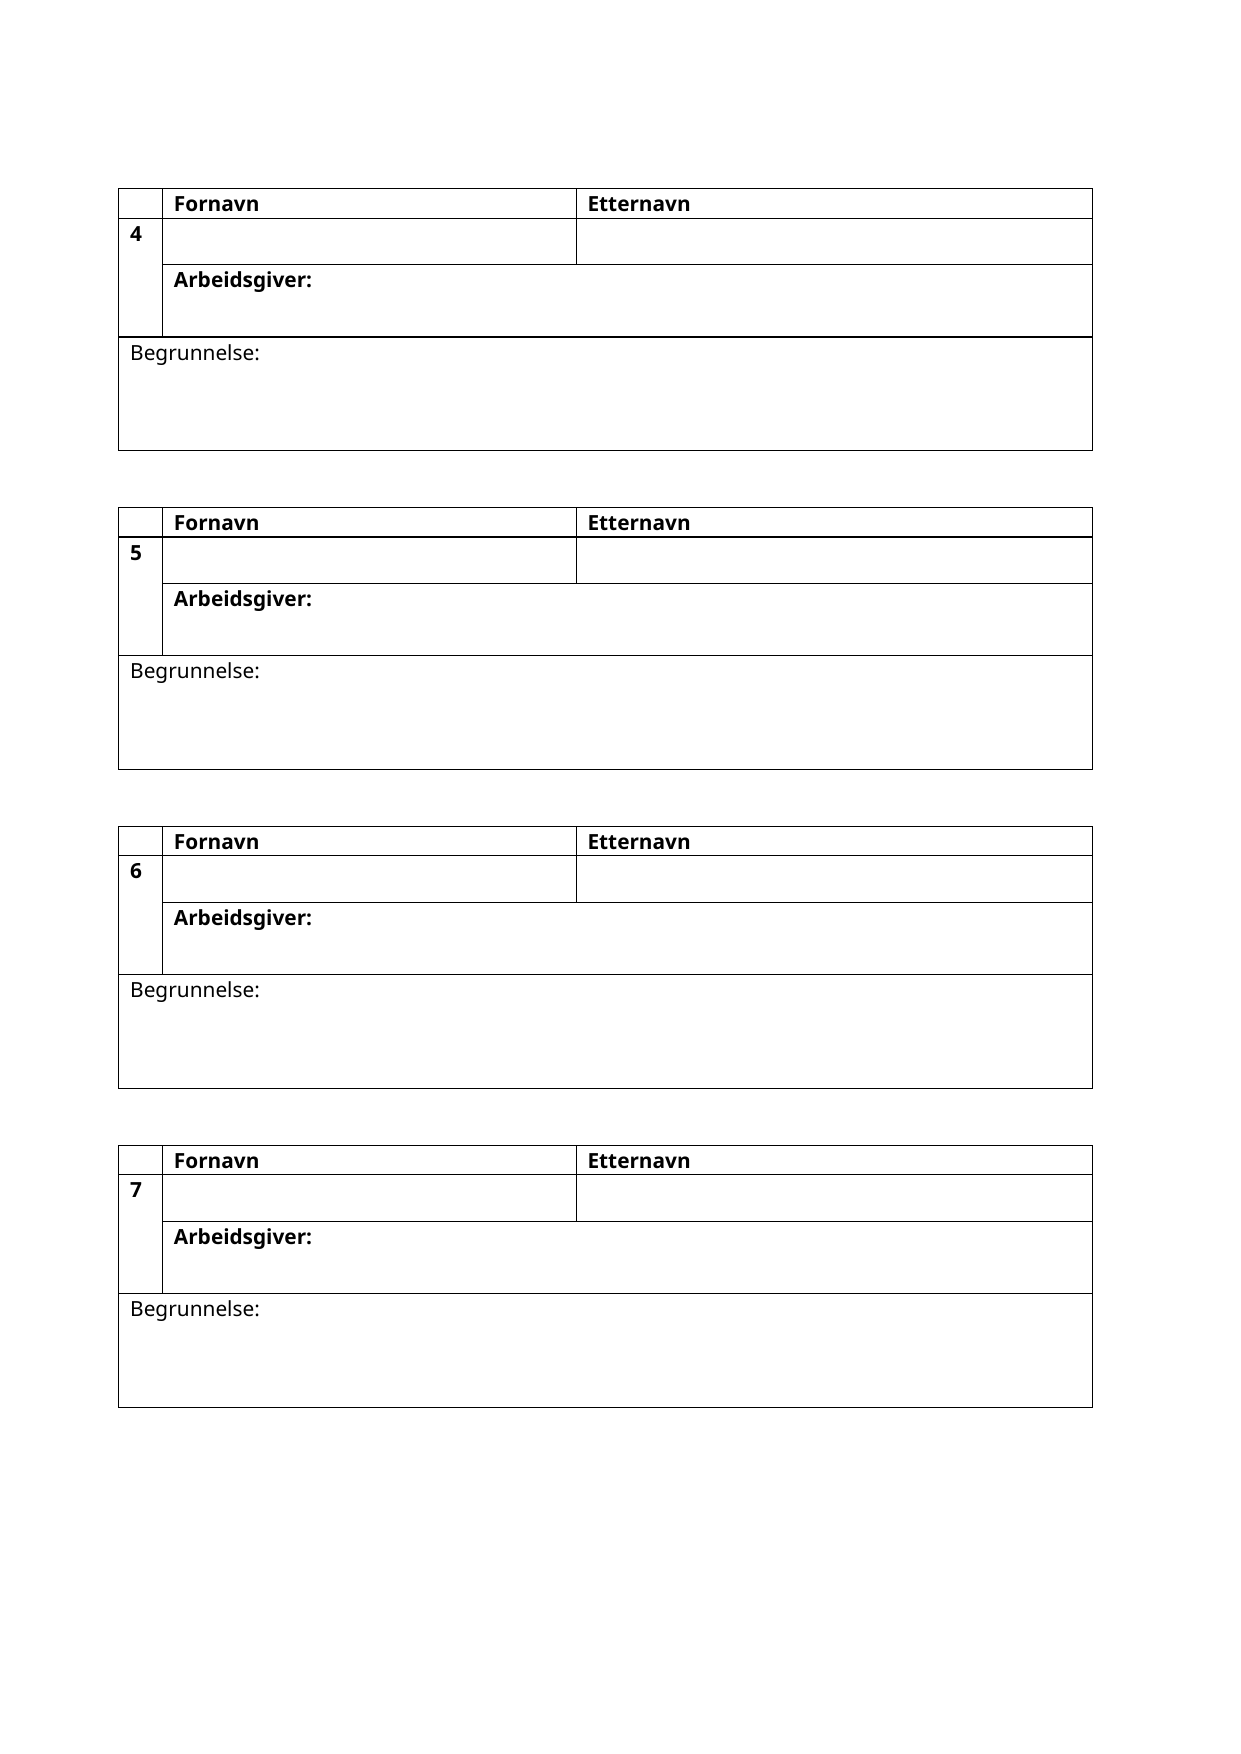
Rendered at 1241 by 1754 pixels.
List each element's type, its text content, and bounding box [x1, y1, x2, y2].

table_cell Begrunnelse: [119, 338, 1092, 450]
table_header Etternavn [577, 189, 1092, 217]
table_cell 4 [119, 219, 162, 336]
table_cell [163, 219, 576, 264]
table_cell Begrunnelse: [119, 1294, 1092, 1407]
table_cell [577, 538, 1092, 583]
table_cell [163, 1175, 576, 1221]
table_cell 7 [119, 1175, 162, 1293]
table_cell [577, 1175, 1092, 1221]
table_cell [577, 856, 1092, 902]
table_header [119, 827, 162, 855]
table_cell [163, 538, 576, 583]
table_header Fornavn [163, 189, 576, 217]
table_cell Begrunnelse: [119, 975, 1092, 1088]
table_header Etternavn [577, 827, 1092, 855]
table_header [119, 1146, 162, 1174]
table_header [119, 508, 162, 536]
table_header [119, 189, 162, 217]
table_header Etternavn [577, 1146, 1092, 1174]
table_header Fornavn [163, 1146, 576, 1174]
table_cell [163, 856, 576, 902]
table_cell Arbeidsgiver: [163, 584, 1092, 655]
table_header Fornavn [163, 827, 576, 855]
table_cell Arbeidsgiver: [163, 1222, 1092, 1293]
table_cell [577, 219, 1092, 264]
table_cell 6 [119, 856, 162, 974]
table_cell Arbeidsgiver: [163, 903, 1092, 974]
table_cell 5 [119, 538, 162, 655]
table_header Fornavn [163, 508, 576, 536]
table_cell Arbeidsgiver: [163, 265, 1092, 336]
table_cell Begrunnelse: [119, 656, 1092, 769]
table_header Etternavn [577, 508, 1092, 536]
